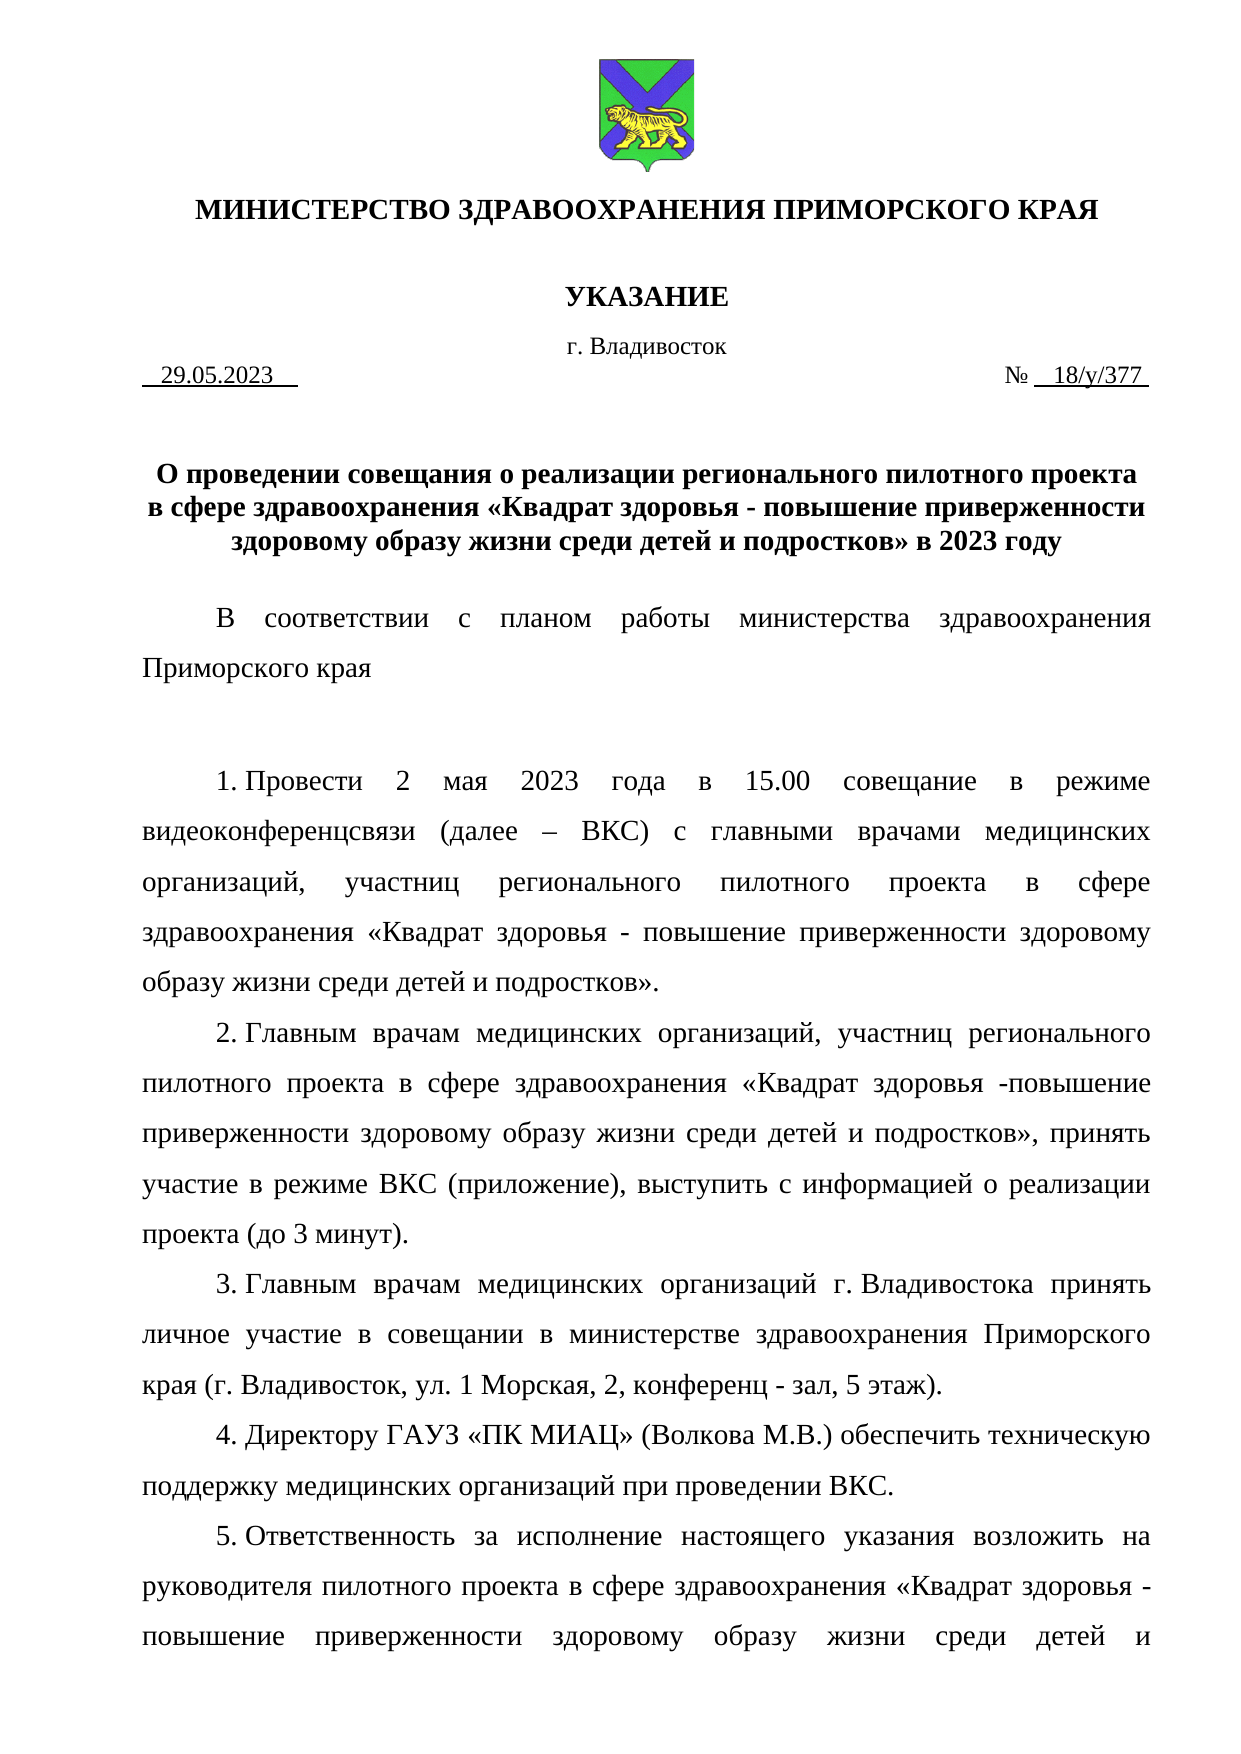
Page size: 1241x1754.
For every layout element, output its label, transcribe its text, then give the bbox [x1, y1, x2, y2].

text в сфере здравоохранения «Квадрат здоровья - повышение приверженности здоровому образу жизни среди детей и подростков» в 2023 году [142, 489, 1152, 557]
text 1. Провести 2 мая 2023 года в 15.00 совещание в режиме видеоконференцсвязи (далее – ВКС) с главными врачами медицинских организаций, участниц регионального пилотного проекта в сфере здравоохранения «Квадрат здоровья - повышение приверженности здоровому образу жизни среди детей и подростков». [142, 763, 1152, 998]
text 29.05.2023 № 18/у/377 [142, 360, 1152, 389]
text О проведении совещания о реализации регионального пилотного проекта [142, 456, 1152, 489]
text 2. Главным врачам медицинских организаций, участниц регионального пилотного проекта в сфере здравоохранения «Квадрат здоровья -повышение приверженности здоровому образу жизни среди детей и подростков», принять участие в режиме ВКС (приложение), выступить с информацией о реализации проекта (до 3 минут). [142, 1015, 1152, 1249]
text 4. Директору ГАУЗ «ПК МИАЦ» (Волкова М.В.) обеспечить техническую поддержку медицинских организаций при проведении ВКС. [142, 1417, 1152, 1501]
picture [599, 59, 695, 172]
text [142, 1518, 1152, 1652]
title В соответствии с планом работы министерства здравоохранения Приморского края [142, 600, 1152, 684]
text МИНИСТЕРСТВО здравоохранения ПРИМОРСКОГО КРАЯ [142, 192, 1152, 226]
text 3. Главным врачам медицинских организаций г. Владивостока принять личное участие в совещании в министерстве здравоохранения Приморского края (г. Владивосток, ул. 1 Морская, 2, конференц - зал, 5 этаж). [142, 1266, 1152, 1401]
text УКАЗАНИЕ [142, 279, 1152, 312]
text г. Владивосток [142, 331, 1152, 360]
